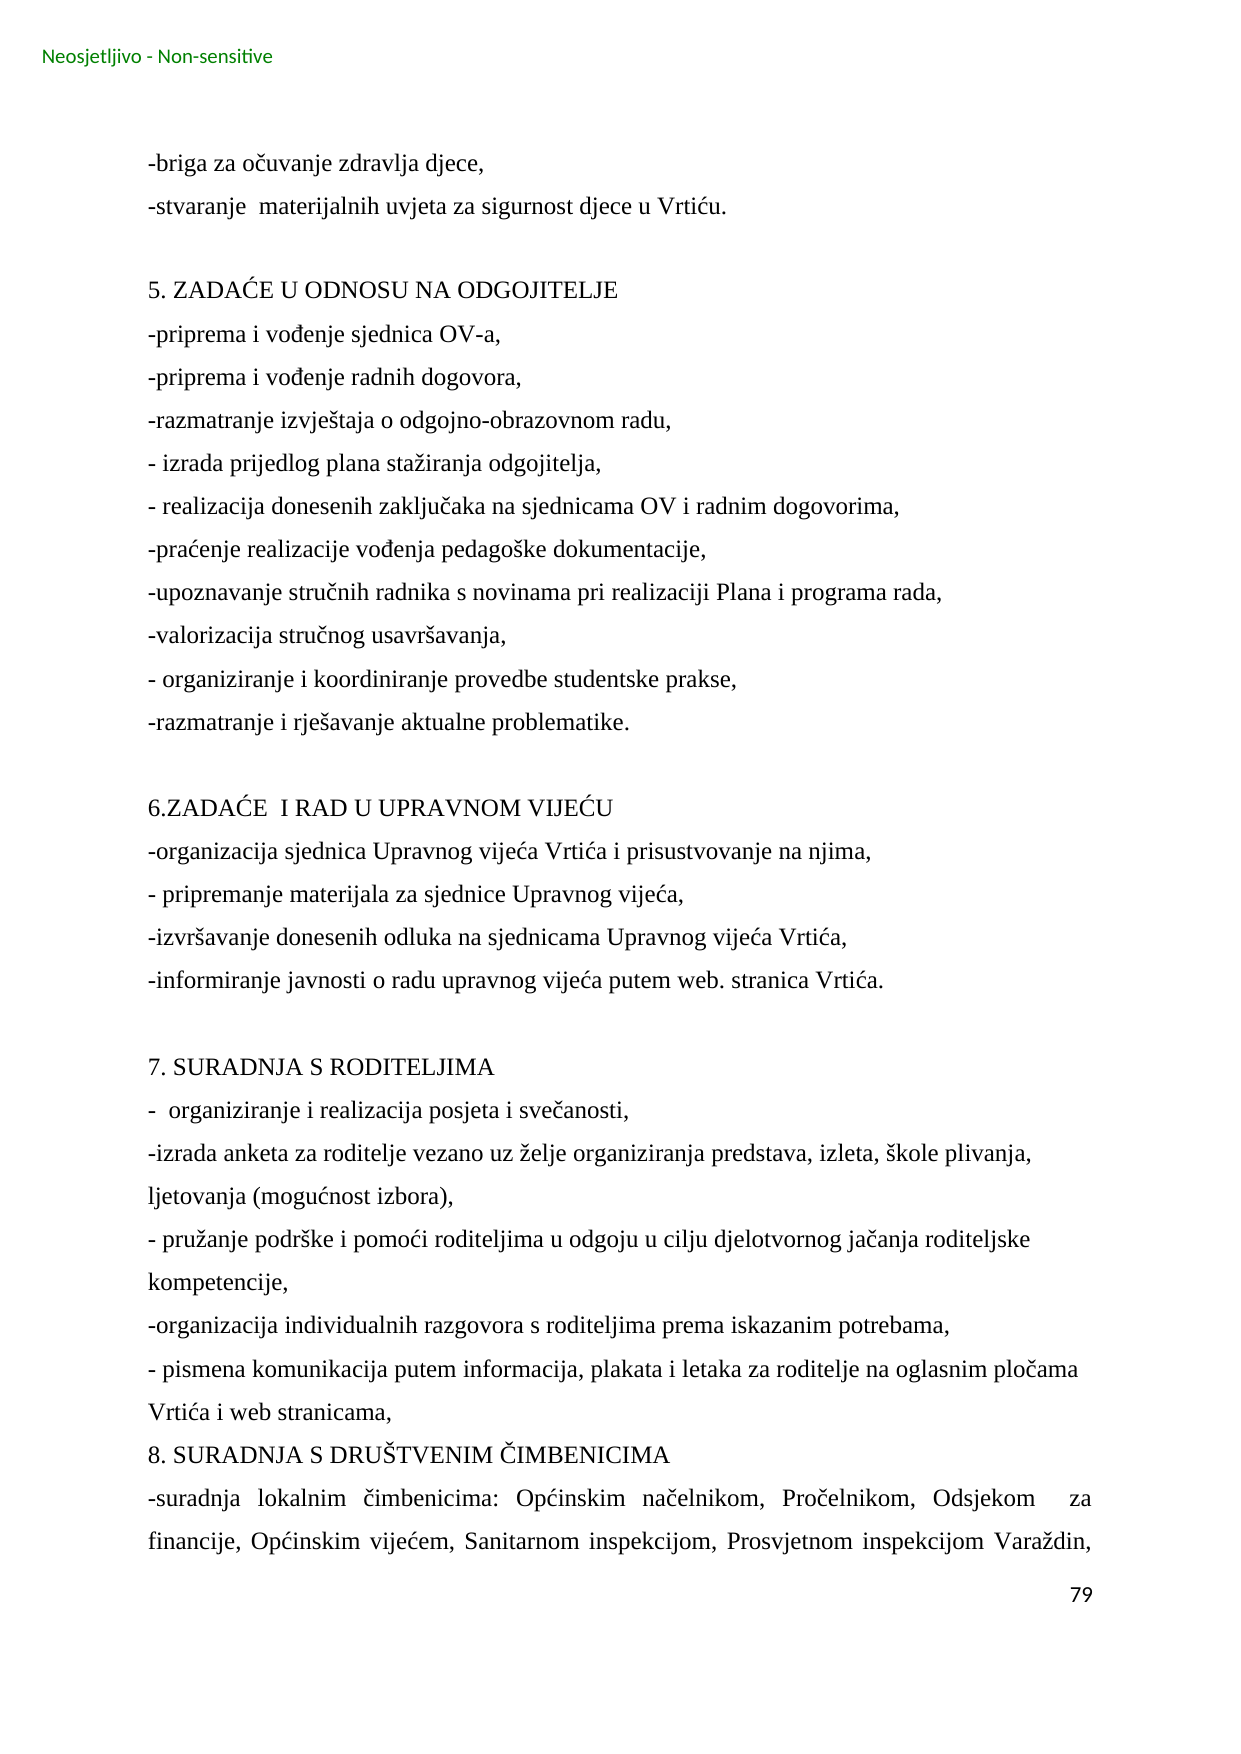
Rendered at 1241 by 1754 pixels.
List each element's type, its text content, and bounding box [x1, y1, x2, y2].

text -izvršavanje donesenih odluka na sjednicama Upravnog vijeća Vrtića, [148, 922, 1093, 951]
text -informiranje javnosti o radu upravnog vijeća putem web. stranica Vrtića. [148, 966, 1093, 994]
text -upoznavanje stručnih radnika s novinama pri realizaciji Plana i programa rada, [148, 577, 1093, 606]
text - izrada prijedlog plana stažiranja odgojitelja, [148, 448, 1093, 477]
text - pismena komunikacija putem informacija, plakata i letaka za roditelje na oglasnim pločama Vrtića i web stranicama, [148, 1354, 1093, 1426]
text -priprema i vođenje radnih dogovora, [148, 362, 1093, 391]
text -praćenje realizacije vođenja pedagoške dokumentacije, [148, 534, 1093, 563]
text 8. SURADNJA S DRUŠTVENIM ČIMBENICIMA [148, 1440, 1093, 1469]
text -valorizacija stručnog usavršavanja, [148, 621, 1093, 649]
text - organiziranje i realizacija posjeta i svečanosti, [148, 1095, 1093, 1124]
text 7. SURADNJA S RODITELJIMA [148, 1052, 1093, 1081]
text 5. ZADAĆE U ODNOSU NA ODGOJITELJE [148, 276, 1093, 304]
text -stvaranje materijalnih uvjeta za sigurnost djece u Vrtiću. [148, 191, 1093, 262]
text - pružanje podrške i pomoći roditeljima u odgoju u cilju djelotvornog jačanja roditeljske kompetencije, [148, 1224, 1093, 1296]
text 6.ZADAĆE I RAD U UPRAVNOM VIJEĆU [148, 793, 1093, 822]
text -organizacija sjednica Upravnog vijeća Vrtića i prisustvovanje na njima, [148, 836, 1093, 865]
text -organizacija individualnih razgovora s roditeljima prema iskazanim potrebama, [148, 1311, 1093, 1339]
text -priprema i vođenje sjednica OV-a, [148, 319, 1093, 347]
text -briga za očuvanje zdravlja djece, [148, 148, 1093, 176]
text - organiziranje i koordiniranje provedbe studentske prakse, [148, 664, 1093, 692]
text -izrada anketa za roditelje vezano uz želje organiziranja predstava, izleta, škole plivanja, ljetovanja (mogućnost izbora), [148, 1138, 1093, 1210]
text -razmatranje i rješavanje aktualne problematike. [148, 707, 1093, 736]
text - pripremanje materijala za sjednice Upravnog vijeća, [148, 879, 1093, 908]
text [148, 1483, 1093, 1555]
text - realizacija donesenih zaključaka na sjednicama OV i radnim dogovorima, [148, 491, 1093, 520]
text -razmatranje izvještaja o odgojno-obrazovnom radu, [148, 405, 1093, 434]
